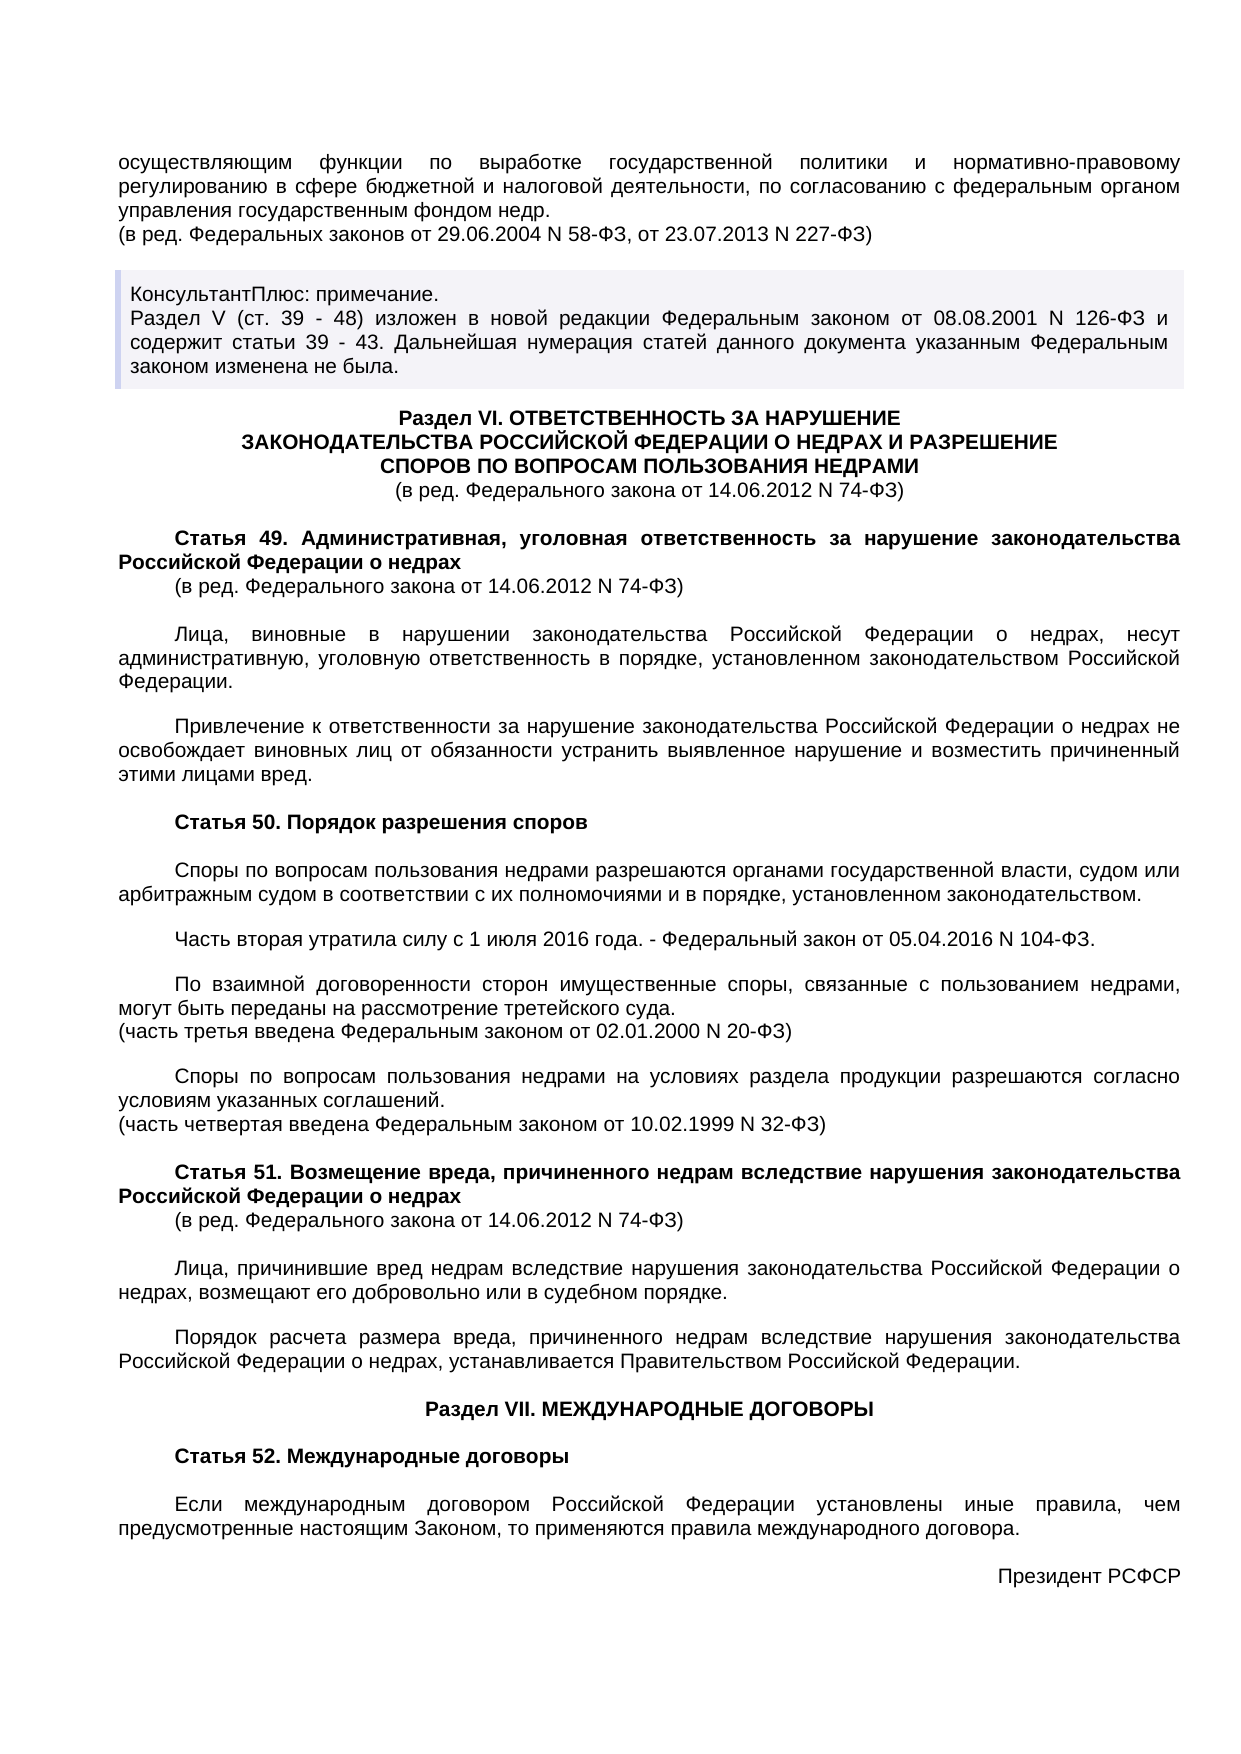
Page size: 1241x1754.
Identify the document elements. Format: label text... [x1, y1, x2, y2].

text Часть вторая утратила силу с 1 июля 2016 года. - Федеральный закон от 05.04.2016 N 104-ФЗ. [118, 927, 1181, 951]
text (в ред. Федерального закона от 14.06.2012 N 74-ФЗ) [118, 573, 1181, 597]
text (часть четвертая введена Федеральным законом от 10.02.1999 N 32-ФЗ) [118, 1112, 1181, 1136]
title Раздел VI. ОТВЕТСТВЕННОСТЬ ЗА НАРУШЕНИЕ [118, 406, 1181, 430]
text Лица, причинившие вред недрам вследствие нарушения законодательства Российской Федерации о недрах, возмещают его добровольно или в судебном порядке. [118, 1256, 1181, 1304]
text Порядок расчета размера вреда, причиненного недрам вследствие нарушения законодательства Российской Федерации о недрах, устанавливается Правительством Российской Федерации. [118, 1324, 1181, 1372]
title Статья 52. Международные договоры [118, 1444, 1181, 1468]
title СПОРОВ ПО ВОПРОСАМ ПОЛЬЗОВАНИЯ НЕДРАМИ [118, 454, 1181, 478]
text (в ред. Федеральных законов от 29.06.2004 N 58-ФЗ, от 23.07.2013 N 227-ФЗ) [118, 222, 1181, 246]
title Статья 50. Порядок разрешения споров [118, 810, 1181, 834]
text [118, 150, 1181, 222]
text (в ред. Федерального закона от 14.06.2012 N 74-ФЗ) [118, 1208, 1181, 1232]
text Президент РСФСР [118, 1564, 1181, 1588]
text Споры по вопросам пользования недрами разрешаются органами государственной власти, судом или арбитражным судом в соответствии с их полномочиями и в порядке, установленном законодательством. [118, 858, 1181, 906]
title ЗАКОНОДАТЕЛЬСТВА РОССИЙСКОЙ ФЕДЕРАЦИИ О НЕДРАХ И РАЗРЕШЕНИЕ [118, 430, 1181, 454]
text (часть третья введена Федеральным законом от 02.01.2000 N 20-ФЗ) [118, 1019, 1181, 1043]
table_header КонсультантПлюс: примечание. Раздел V (ст. 39 - 48) изложен в новой редакции Федеральным законом от 08.08.2001 N 126-ФЗ и содержит статьи 39 - 43. Дальнейшая нумерация статей данного документа указанным Федеральным законом изменена не была. [121, 270, 1178, 389]
title Статья 49. Административная, уголовная ответственность за нарушение законодательства Российской Федерации о недрах [118, 526, 1181, 573]
text Привлечение к ответственности за нарушение законодательства Российской Федерации о недрах не освобождает виновных лиц от обязанности устранить выявленное нарушение и возместить причиненный этими лицами вред. [118, 714, 1181, 786]
text Лица, виновные в нарушении законодательства Российской Федерации о недрах, несут административную, уголовную ответственность в порядке, установленном законодательством Российской Федерации. [118, 621, 1181, 693]
text Если международным договором Российской Федерации установлены иные правила, чем предусмотренные настоящим Законом, то применяются правила международного договора. [118, 1492, 1181, 1540]
title Статья 51. Возмещение вреда, причиненного недрам вследствие нарушения законодательства Российской Федерации о недрах [118, 1160, 1181, 1208]
text (в ред. Федерального закона от 14.06.2012 N 74-ФЗ) [118, 478, 1181, 502]
title Раздел VII. МЕЖДУНАРОДНЫЕ ДОГОВОРЫ [118, 1396, 1181, 1420]
text Споры по вопросам пользования недрами на условиях раздела продукции разрешаются согласно условиям указанных соглашений. [118, 1064, 1181, 1112]
text По взаимной договоренности сторон имущественные споры, связанные с пользованием недрами, могут быть переданы на рассмотрение третейского суда. [118, 971, 1181, 1019]
